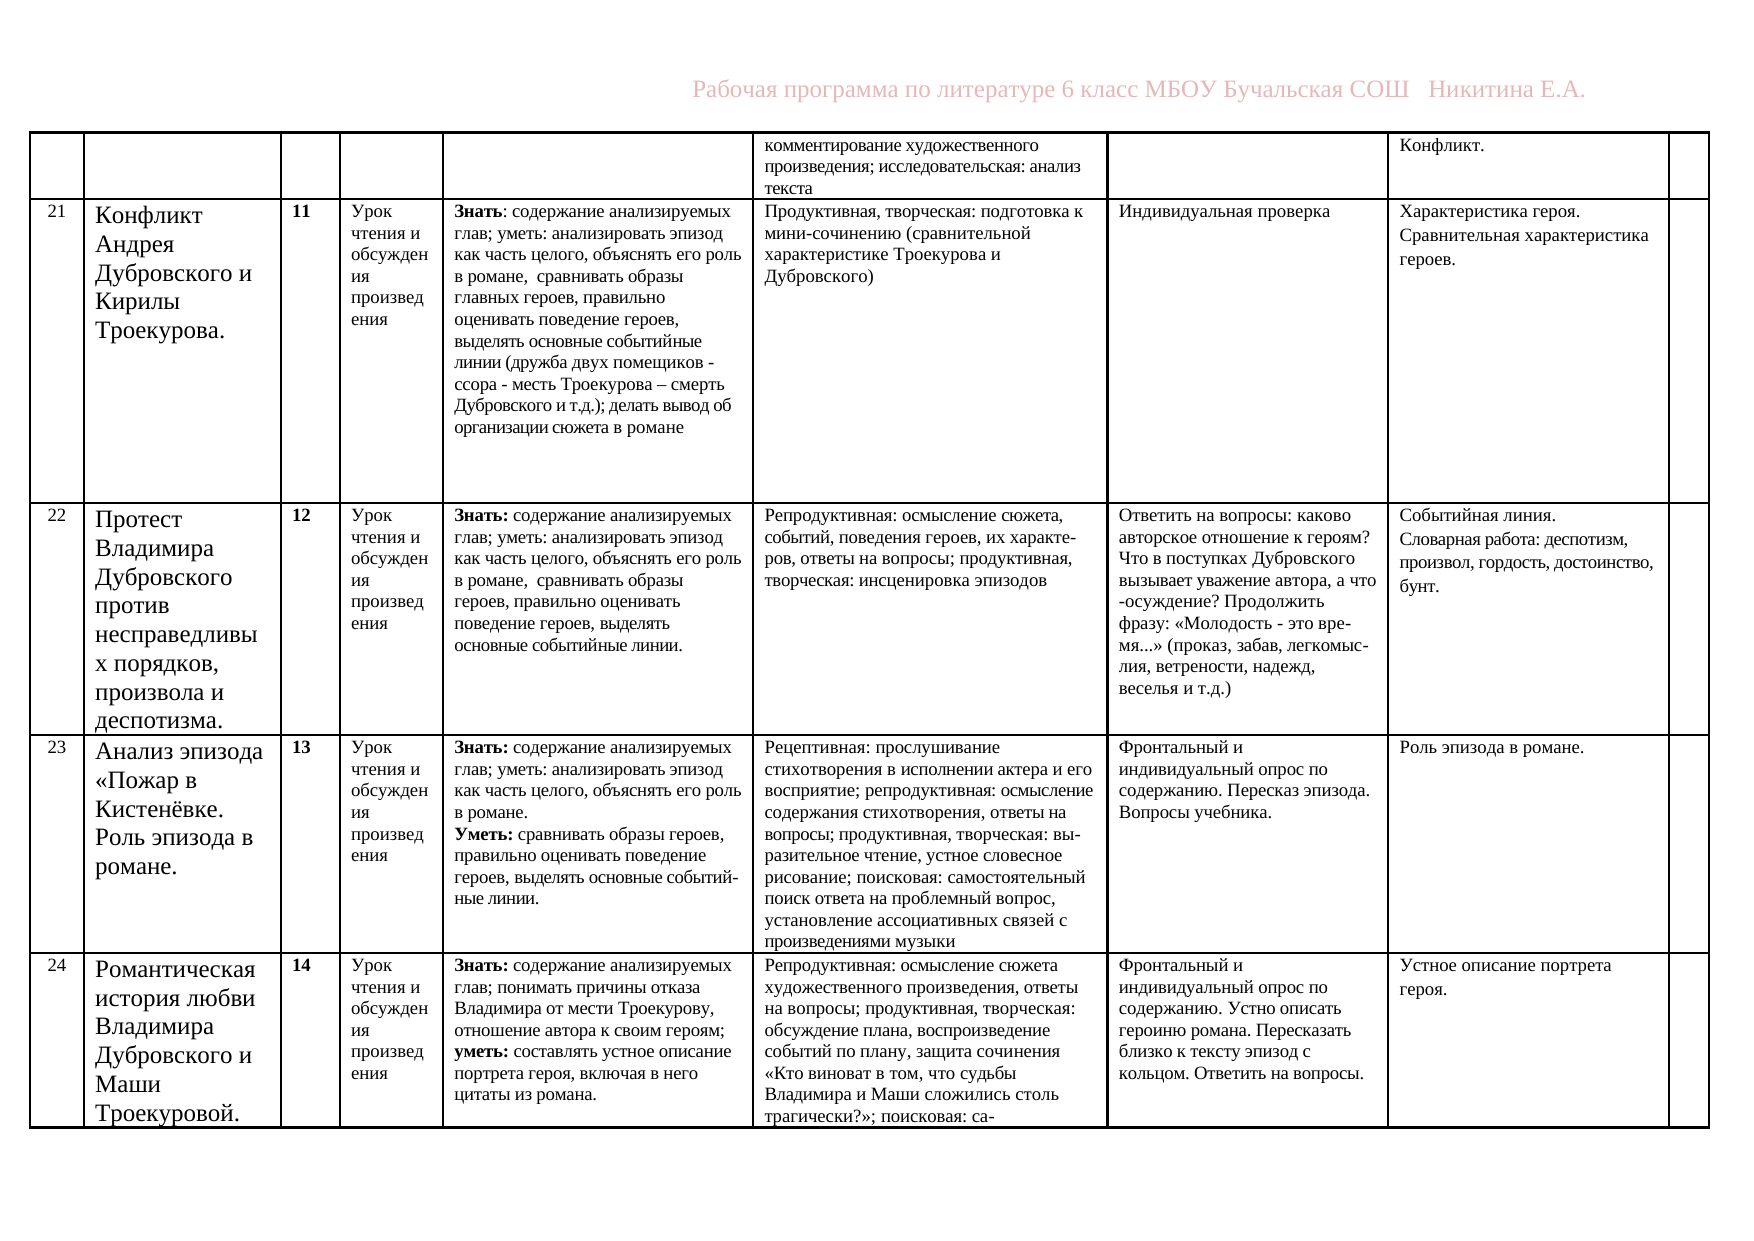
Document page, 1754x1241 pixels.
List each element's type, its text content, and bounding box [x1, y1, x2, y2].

table_cell Репродуктивная: осмысление сюжета, событий, поведения героев, их характеров, ответы на вопросы; продуктивная, творческая: инсценировка эпизодов [754, 504, 1106, 734]
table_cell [754, 954, 1106, 1126]
table_cell Характеристика героя. Сравнительная характеристика героев. [1389, 200, 1668, 502]
table_cell Рецептивная: прослушивание стихотворения в исполнении актера и его восприятие; репродуктивная: осмысление содержания стихотворения, ответы на вопросы; продуктивная, творческая: выразительное чтение, устное словесное рисование; поисковая: самостоятельный поиск ответа на проблемный вопрос, установление ассоциативных связей с произведениями музыки [754, 736, 1106, 952]
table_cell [1109, 954, 1387, 1126]
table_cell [754, 134, 1106, 198]
table_cell Урок чтения и обсуждения произведения [341, 504, 442, 734]
table_cell 10 [282, 134, 339, 198]
table_cell Знать: содержание анализируемых глав; уметь: анализировать эпизод как часть целого, объяснять его роль в романе, сравнивать образы главных героев, правильно оценивать поведение героев, выделять основные событийные линии (дружба двух помещиков -ссора - месть Троекурова – смерть Дубровского и т.д.); делать вывод об организации сюжета в романе [444, 200, 752, 502]
table_cell Событийная линия. Словарная работа: деспотизм, произвол, гордость, достоинство, бунт. [1389, 504, 1668, 734]
table_cell Роль эпизода в романе. [1389, 736, 1668, 952]
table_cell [444, 134, 752, 198]
table_cell Индивидуальная проверка [1109, 200, 1387, 502]
table_cell 20 [31, 134, 83, 198]
table_cell [1670, 954, 1708, 1126]
table_cell Урок чтения и обсуждения произведения [341, 200, 442, 502]
table_cell Конфликт Андрея Дубровского и Кирилы Троекурова. [85, 200, 280, 502]
table_cell Анализ эпизода «Пожар в Кистенёвке. Роль эпизода в романе. [85, 736, 280, 952]
table_cell 21 [31, 200, 83, 502]
table_cell Продуктивная, творческая: подготовка к мини-сочинению (сравнительной характеристике Троекурова и Дубровского) [754, 200, 1106, 502]
table_cell [1670, 200, 1708, 502]
table_cell 12 [282, 504, 339, 734]
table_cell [444, 954, 752, 1126]
table_cell Знать: содержание анализируемых глав; уметь: анализировать эпизод как часть целого, объяснять его роль в романе, сравнивать образы героев, правильно оценивать поведение героев, выделять основные событийные линии. [444, 504, 752, 734]
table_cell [85, 134, 280, 198]
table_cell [85, 954, 280, 1126]
table_cell Урок чтения и обсуждения произведения [341, 736, 442, 952]
table_cell [1670, 736, 1708, 952]
table_cell Ответить на вопросы: каково авторское отношение к героям? Что в поступках Дубровского вызывает уважение автора, а что -осуждение? Продолжить фразу: «Молодость - это время...» (проказ, забав, легкомыслия, ветрености, надежд, веселья и т.д.) [1109, 504, 1387, 734]
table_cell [1389, 954, 1668, 1126]
table_cell 24 [31, 954, 83, 1126]
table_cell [1109, 134, 1387, 198]
table_cell [1670, 134, 1708, 198]
table_cell 22 [31, 504, 83, 734]
table_cell [1670, 504, 1708, 734]
table_cell 11 [282, 200, 339, 502]
table_cell Фронтальный и индивидуальный опрос по содержанию. Пересказ эпизода. Вопросы учебника. [1109, 736, 1387, 952]
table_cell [341, 954, 442, 1126]
table_cell Протест Владимира Дубровского против несправедливых порядков, произвола и деспотизма. [85, 504, 280, 734]
table_cell 23 [31, 736, 83, 952]
table_cell 14 [282, 954, 339, 1126]
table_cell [341, 134, 442, 198]
table_cell 13 [282, 736, 339, 952]
table_cell Знать: содержание анализируемых глав; уметь: анализировать эпизод как часть целого, объяснять его роль в романе. Уметь: сравнивать образы героев, правильно оценивать поведение героев, выделять основные событийные линии. [444, 736, 752, 952]
